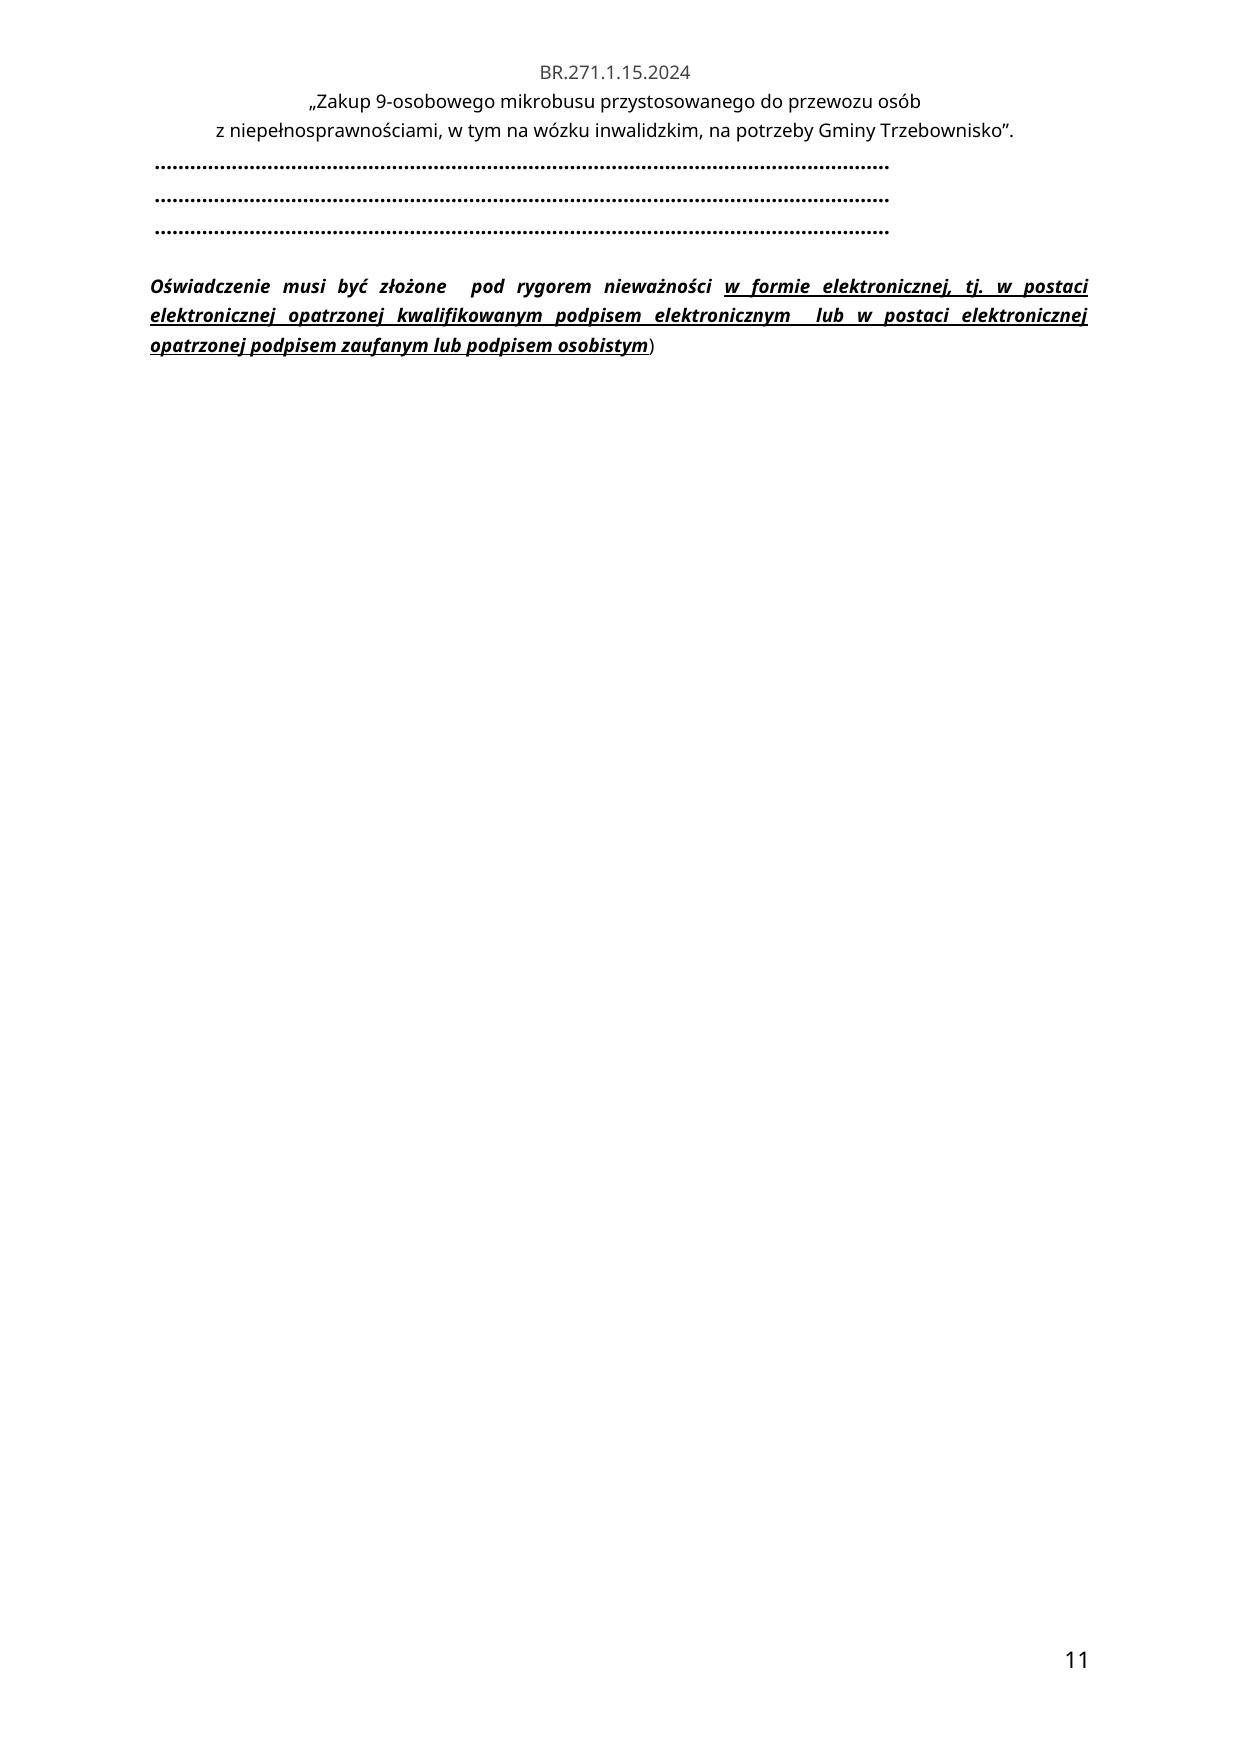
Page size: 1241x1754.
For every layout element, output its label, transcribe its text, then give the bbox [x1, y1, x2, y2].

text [154, 147, 1090, 176]
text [154, 212, 1090, 241]
text Oświadczenie musi być złożone pod rygorem nieważności w formie elektronicznej, tj. w postaci elektronicznej opatrzonej kwalifikowanym podpisem elektronicznym lub w postaci elektronicznej opatrzonej podpisem zaufanym lub podpisem osobistym) [150, 273, 1090, 357]
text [154, 180, 1090, 208]
